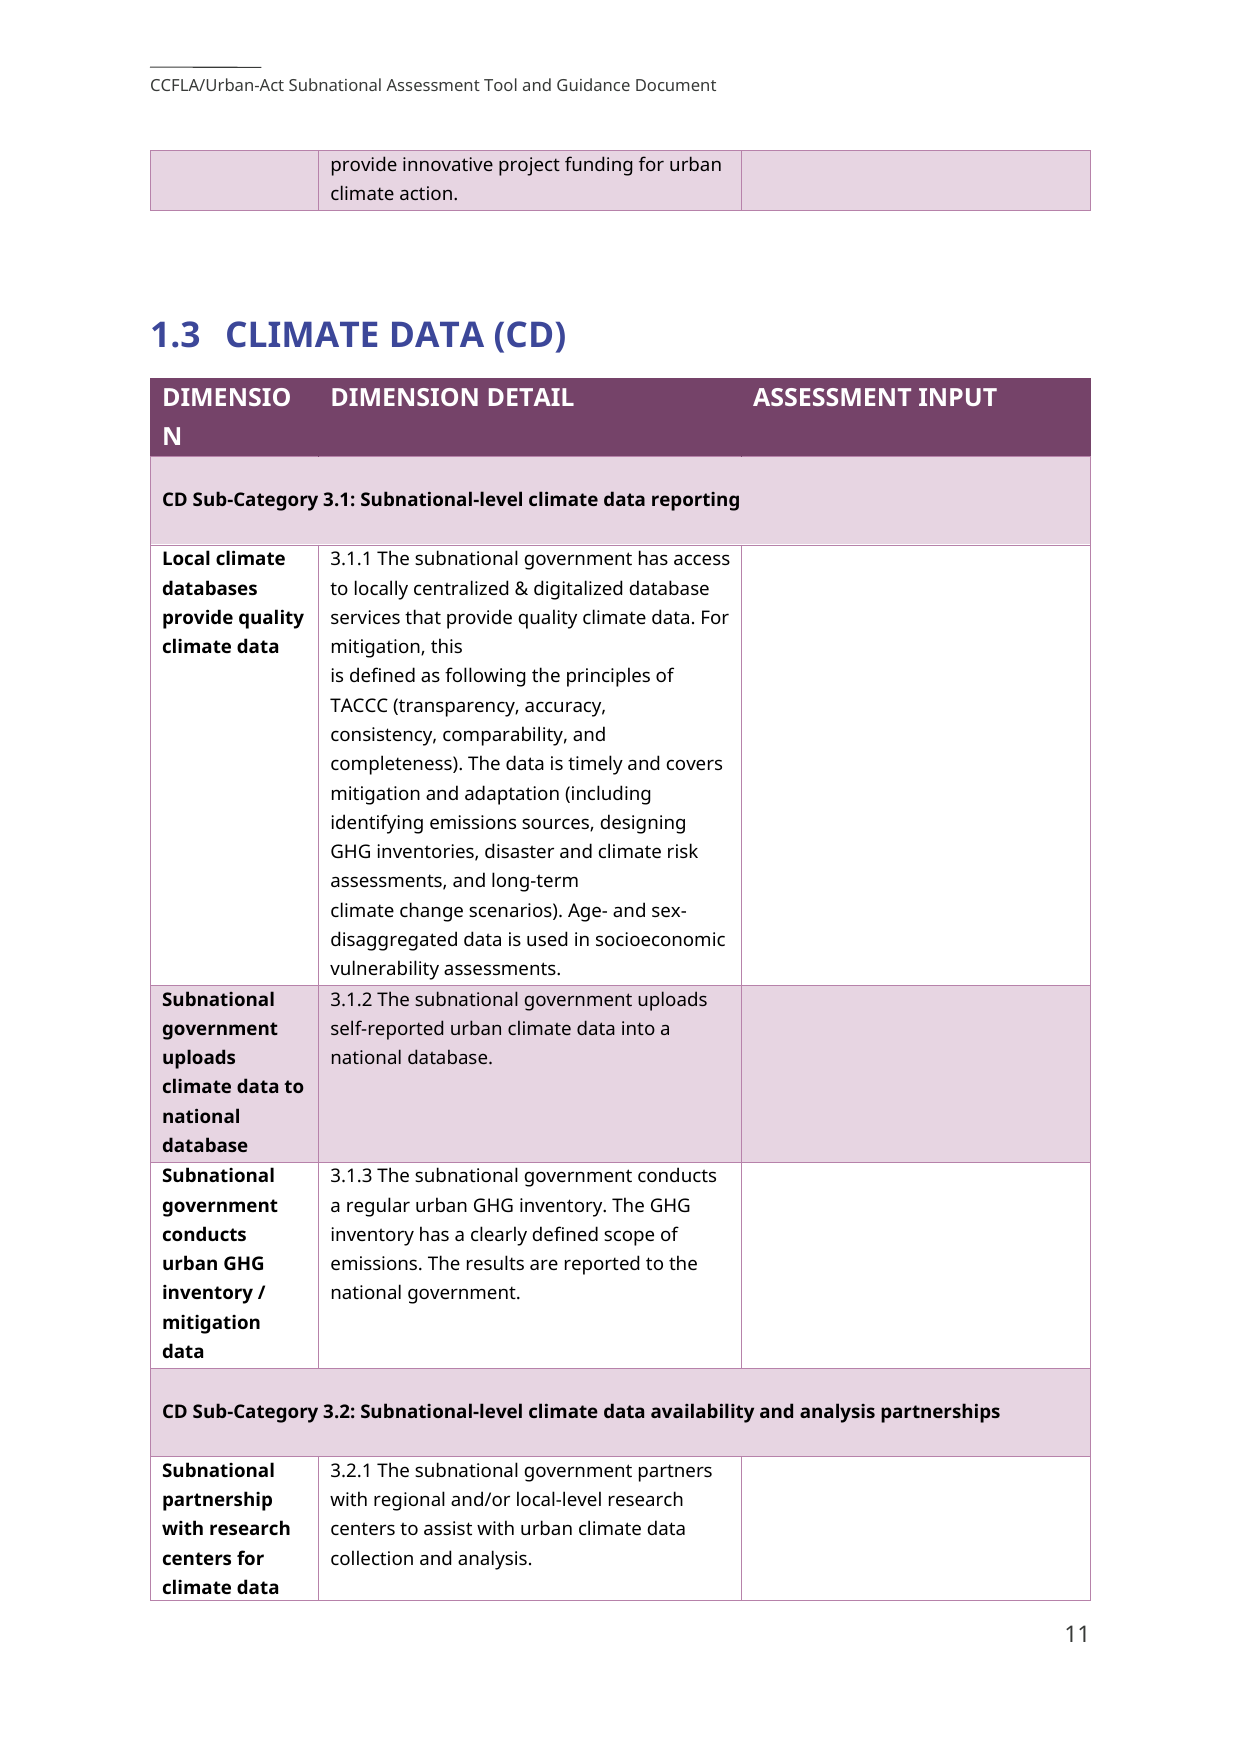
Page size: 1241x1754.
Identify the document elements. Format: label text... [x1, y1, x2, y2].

table_cell 3.1.1 The subnational government has access to locally centralized & digitalized database services that provide quality climate data. For mitigation, this is defined as following the principles of TACCC (transparency, accuracy, consistency, comparability, and completeness). The data is timely and covers mitigation and adaptation (including identifying emissions sources, designing GHG inventories, disaster and climate risk assessments, and long-term climate change scenarios). Age- and sex-disaggregated data is used in socioeconomic vulnerability assessments. [319, 546, 741, 985]
table_cell Subnational government conducts urban GHG inventory / mitigation data [151, 1163, 318, 1368]
table_cell CD Sub-Category 3.2: Subnational-level climate data availability and analysis partnerships [151, 1369, 1090, 1456]
table_cell CD Sub-Category 3.1: Subnational-level climate data reporting [151, 457, 1090, 544]
table_header DIMENSION DETAIL [319, 379, 741, 456]
subtitle Climate Data (CD) [150, 309, 1090, 358]
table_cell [319, 151, 741, 210]
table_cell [151, 151, 318, 210]
table_cell Local climate databases provide quality climate data [151, 546, 318, 985]
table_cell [151, 1457, 318, 1599]
table_cell 3.1.3 The subnational government conducts a regular urban GHG inventory. The GHG inventory has a clearly defined scope of emissions. The results are reported to the national government. [319, 1163, 741, 1368]
table_cell [742, 986, 1090, 1162]
table_header DIMENSION [151, 379, 318, 456]
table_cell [319, 1457, 741, 1599]
table_cell Subnational government uploads climate data to national database [151, 986, 318, 1162]
table_cell 3.1.2 The subnational government uploads self-reported urban climate data into a national database. [319, 986, 741, 1162]
table_header ASSESSMENT INPUT [742, 379, 1090, 456]
table_cell [742, 1457, 1090, 1599]
table_cell [742, 546, 1090, 985]
table_cell [742, 1163, 1090, 1368]
table_cell [742, 151, 1090, 210]
